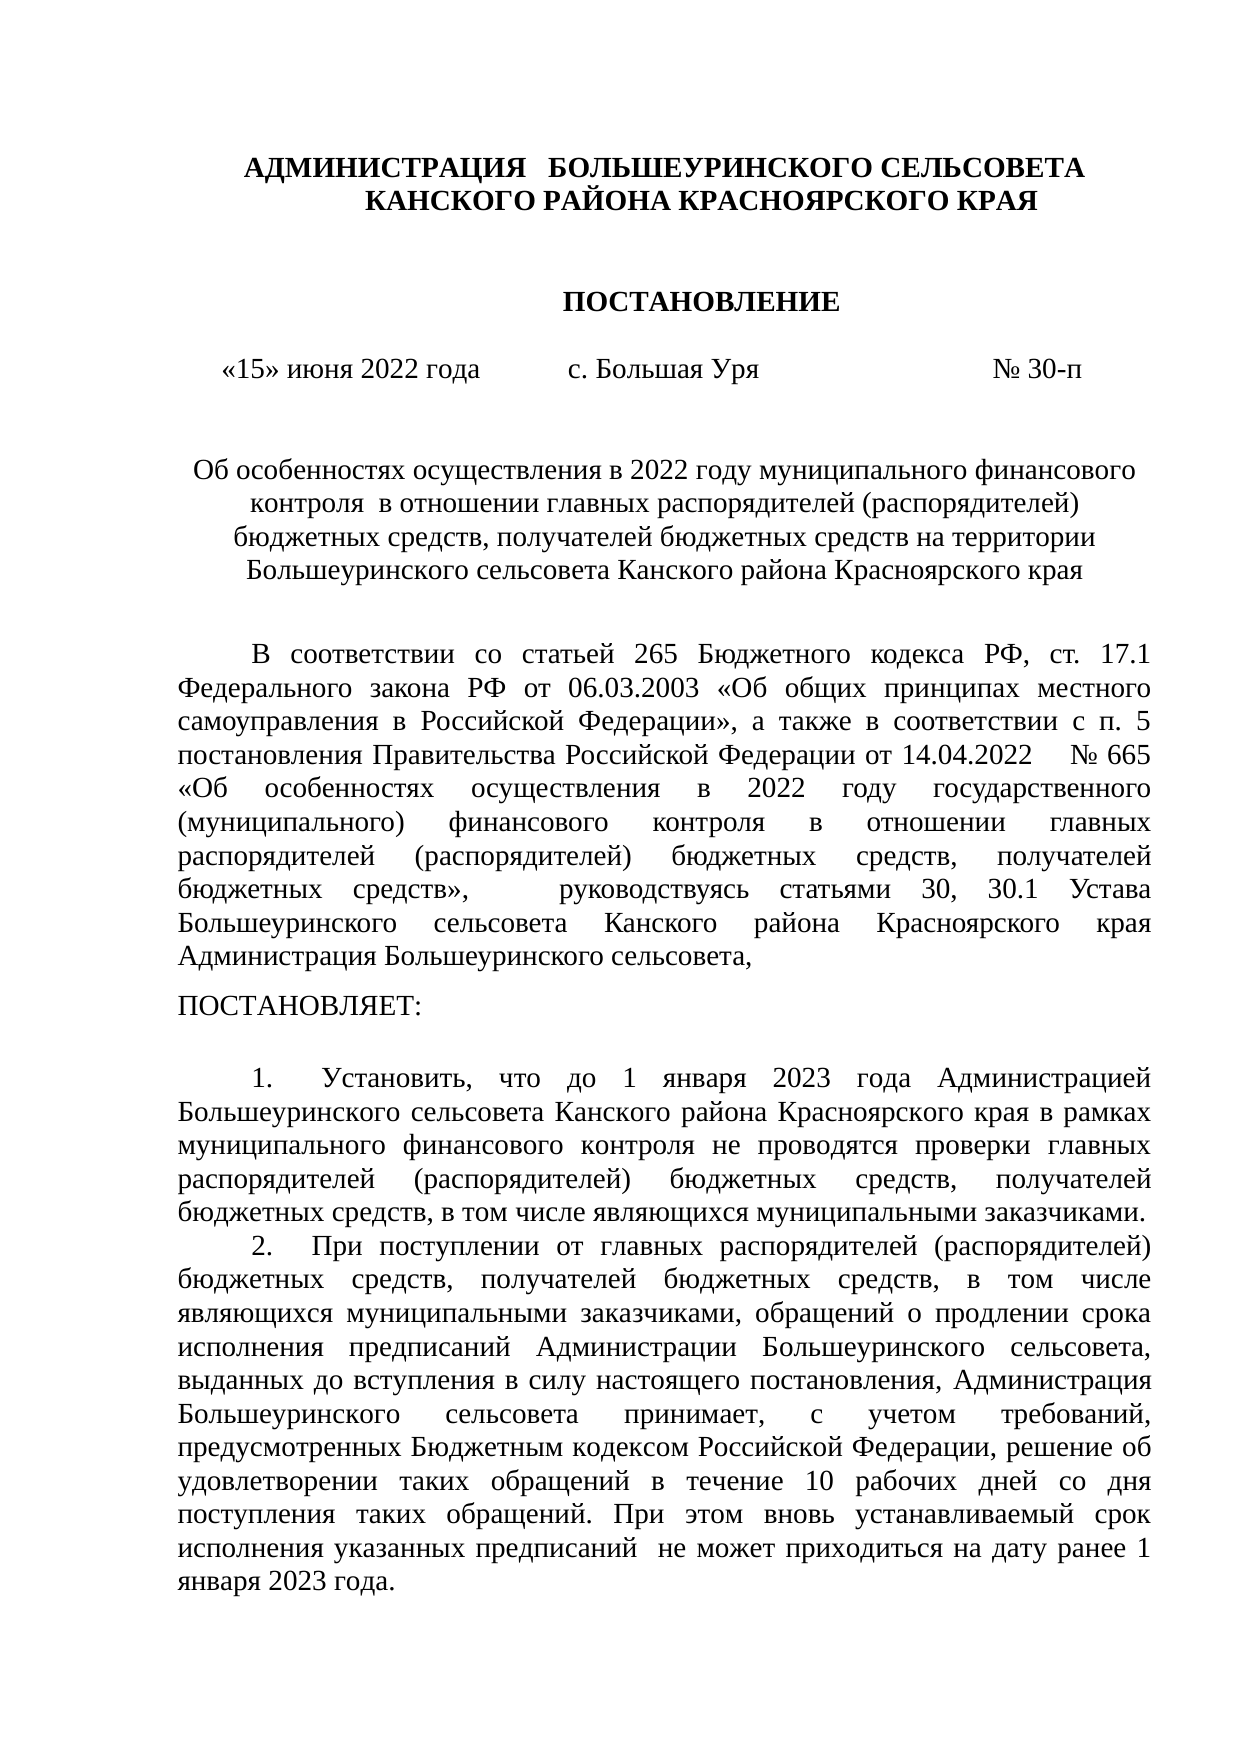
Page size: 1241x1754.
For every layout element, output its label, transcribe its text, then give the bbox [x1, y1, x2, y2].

text 1. Установить, что до 1 января 2023 года Администрацией Большеуринского сельсовета Канского района Красноярского края в рамках муниципального финансового контроля не проводятся проверки главных распорядителей (распорядителей) бюджетных средств, получателей бюджетных средств, в том числе являющихся муниципальными заказчиками. [177, 1060, 1152, 1228]
text АДМИНИСТРАЦИЯ БОЛЬШЕУРИНСКОГО СЕЛЬСОВЕТА [177, 150, 1152, 183]
text 2. При поступлении от главных распорядителей (распорядителей) бюджетных средств, получателей бюджетных средств, в том числе являющихся муниципальными заказчиками, обращений о продлении срока исполнения предписаний Администрации Большеуринского сельсовета, выданных до вступления в силу настоящего постановления, Администрация Большеуринского сельсовета принимает, с учетом требований, предусмотренных Бюджетным кодексом Российской Федерации, решение об удовлетворении таких обращений в течение 10 рабочих дней со дня поступления таких обращений. При этом вновь устанавливаемый срок исполнения указанных предписаний не может приходиться на дату ранее 1 января 2023 года. [177, 1228, 1152, 1597]
text «15» июня 2022 года с. Большая Уря № 30-п [177, 351, 1152, 385]
text В соответствии со статьей 265 Бюджетного кодекса РФ, ст. 17.1 Федерального закона РФ от 06.03.2003 «Об общих принципах местного самоуправления в Российской Федерации», а также в соответствии с п. 5 постановления Правительства Российской Федерации от 14.04.2022 № 665 «Об особенностях осуществления в 2022 году государственного (муниципального) финансового контроля в отношении главных распорядителей (распорядителей) бюджетных средств, получателей бюджетных средств», руководствуясь статьями 30, 30.1 Устава Большеуринского сельсовета Канского района Красноярского края Администрация Большеуринского сельсовета, [177, 636, 1152, 972]
text ПОСТАНОВЛЯЕТ: [177, 988, 1152, 1022]
text Об особенностях осуществления в 2022 году муниципального финансового контроля в отношении главных распорядителей (распорядителей) бюджетных средств, получателей бюджетных средств на территории Большеуринского сельсовета Канского района Красноярского края [177, 452, 1152, 586]
text КАНСКОГО РАЙОНА КРАСНОЯРСКОГО КРАЯ [177, 183, 1152, 217]
text ПОСТАНОВЛЕНИЕ [177, 284, 1152, 318]
